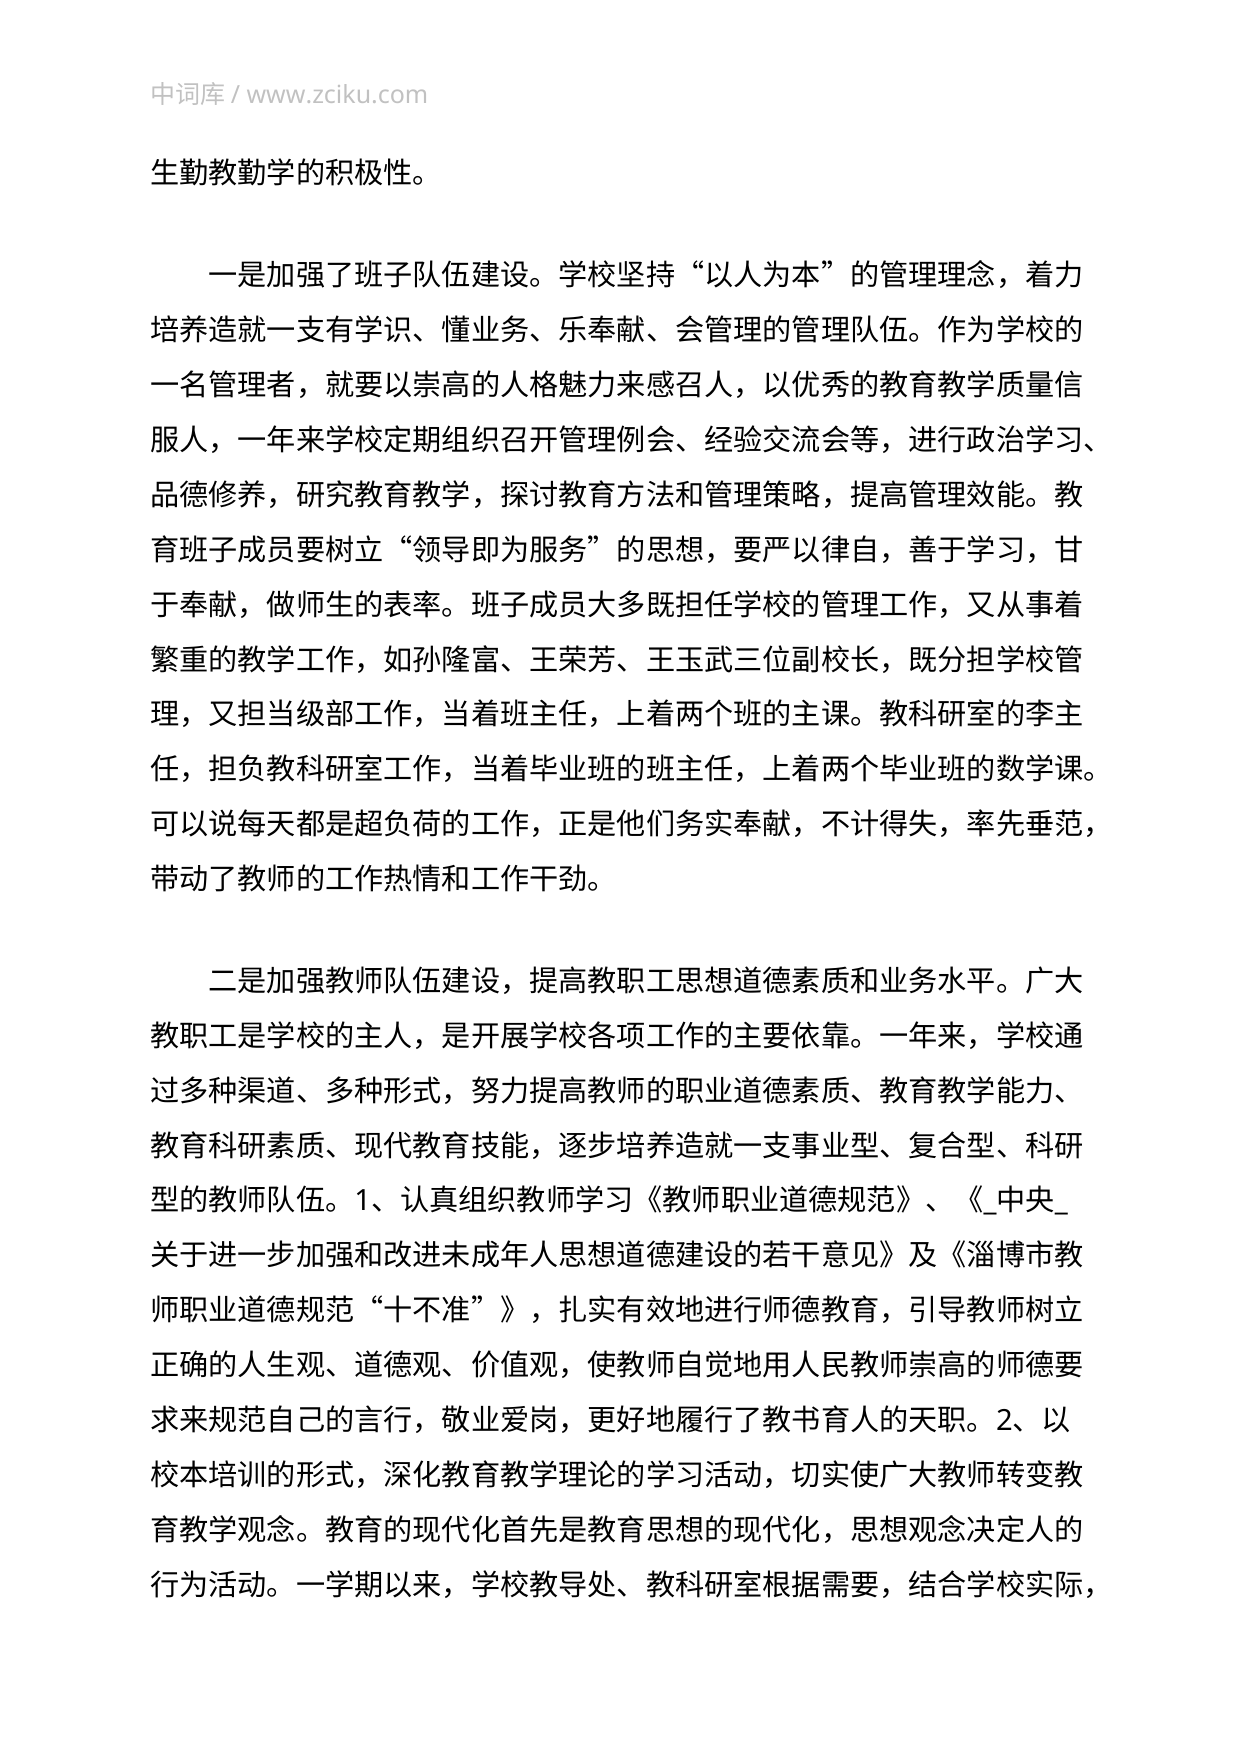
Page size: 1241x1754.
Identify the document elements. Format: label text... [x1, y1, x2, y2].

text 一是加强了班子队伍建设。学校坚持“以人为本”的管理理念，着力培养造就一支有学识、懂业务、乐奉献、会管理的管理队伍。作为学校的一名管理者，就要以崇高的人格魅力来感召人，以优秀的教育教学质量信服人，一年来学校定期组织召开管理例会、经验交流会等，进行政治学习、品德修养，研究教育教学，探讨教育方法和管理策略，提高管理效能。教育班子成员要树立“领导即为服务”的思想，要严以律自，善于学习，甘于奉献，做师生的表率。班子成员大多既担任学校的管理工作，又从事着繁重的教学工作，如孙隆富、王荣芳、王玉武三位副校长，既分担学校管理，又担当级部工作，当着班主任，上着两个班的主课。教科研室的李主任，担负教科研室工作，当着毕业班的班主任，上着两个毕业班的数学课。可以说每天都是超负荷的工作，正是他们务实奉献，不计得失，率先垂范，带动了教师的工作热情和工作干劲。 [150, 252, 1090, 898]
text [150, 150, 1090, 192]
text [150, 957, 1090, 1604]
